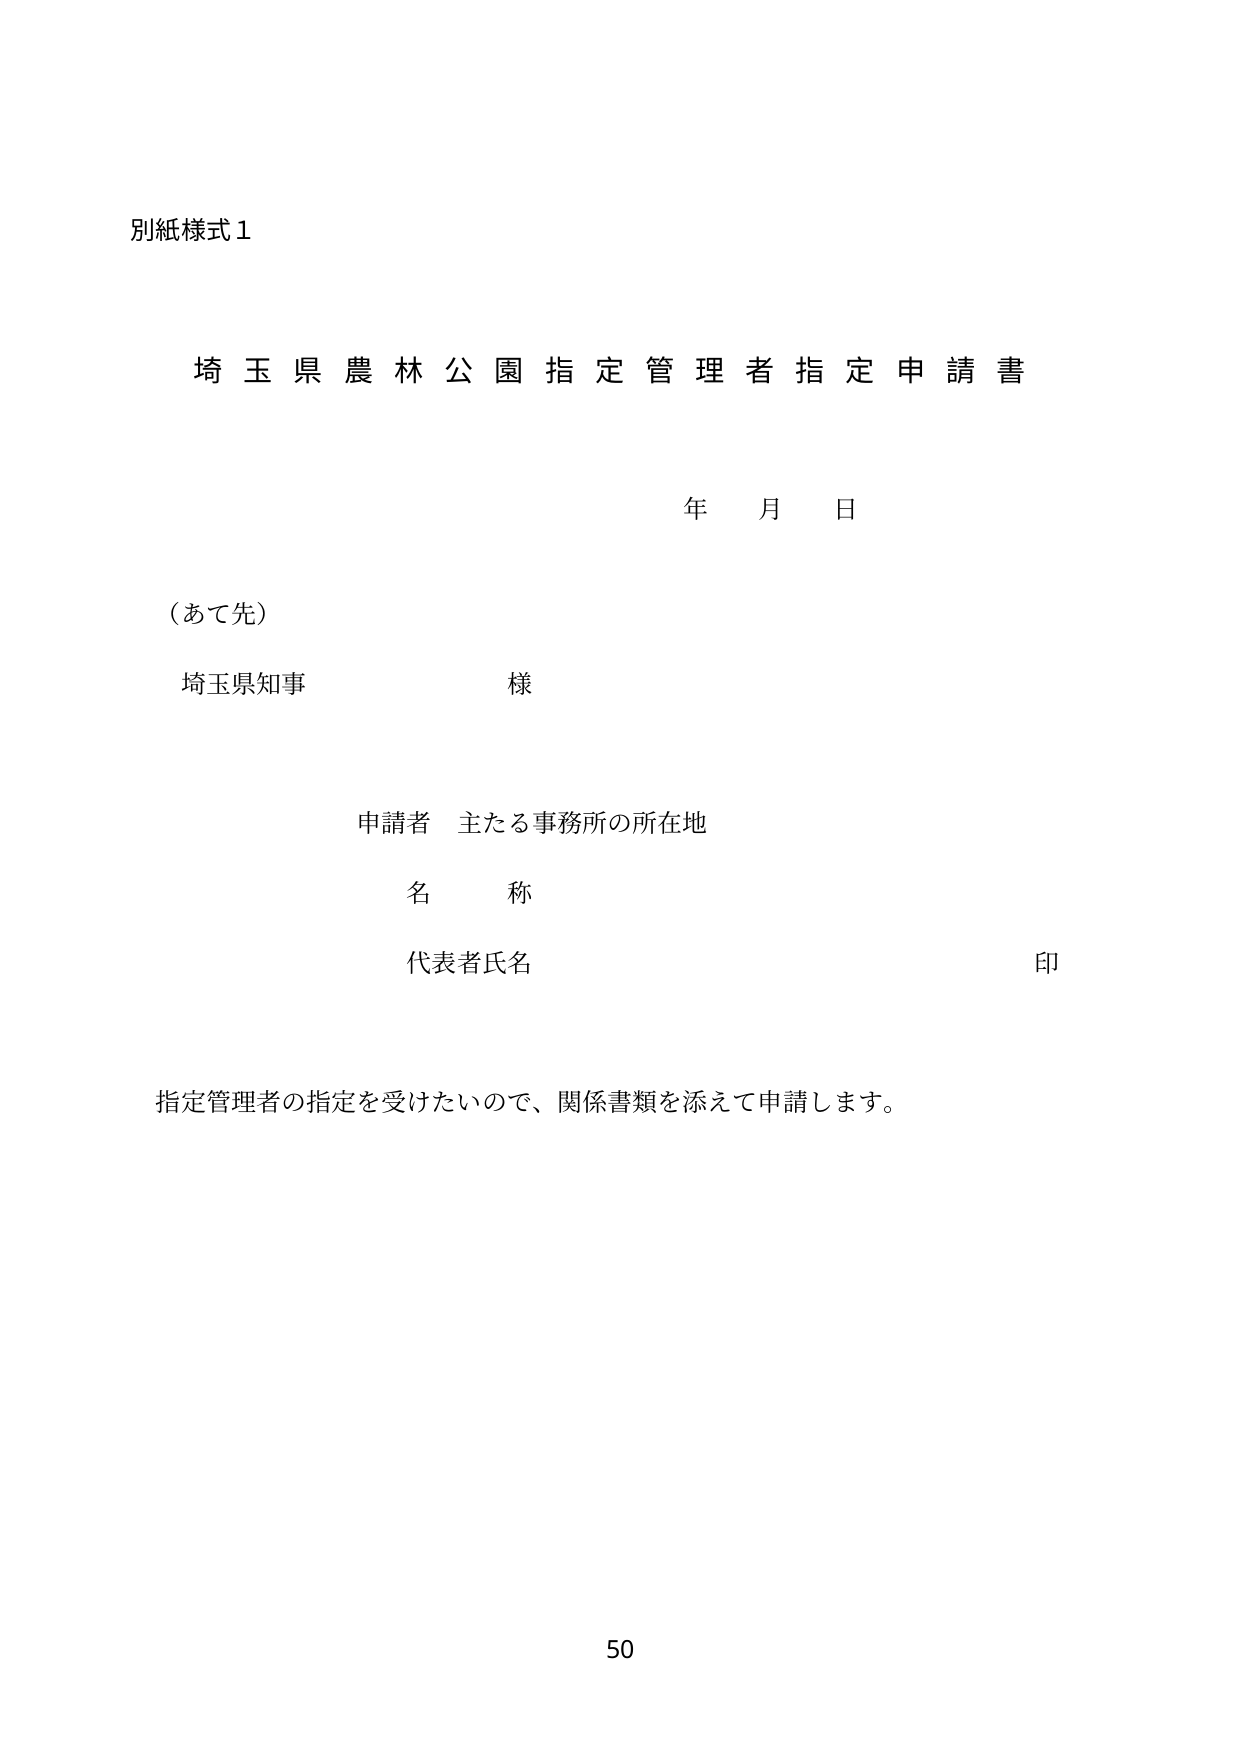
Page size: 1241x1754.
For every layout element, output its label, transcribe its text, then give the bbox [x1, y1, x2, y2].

text 名 称 [131, 857, 1109, 927]
text 代表者氏名 印 [131, 927, 1109, 996]
text 年 月 日 [131, 473, 1109, 543]
text 埼玉県知事 様 [131, 647, 1109, 717]
text 埼玉県農林公園指定管理者指定申請書 [131, 333, 1109, 403]
text 申請者 主たる事務所の所在地 [131, 787, 1109, 857]
text 指定管理者の指定を受けたいので、関係書類を添えて申請します。 [131, 1066, 1109, 1136]
text 別紙様式１ [131, 194, 1109, 263]
text （あて先） [131, 578, 1109, 647]
